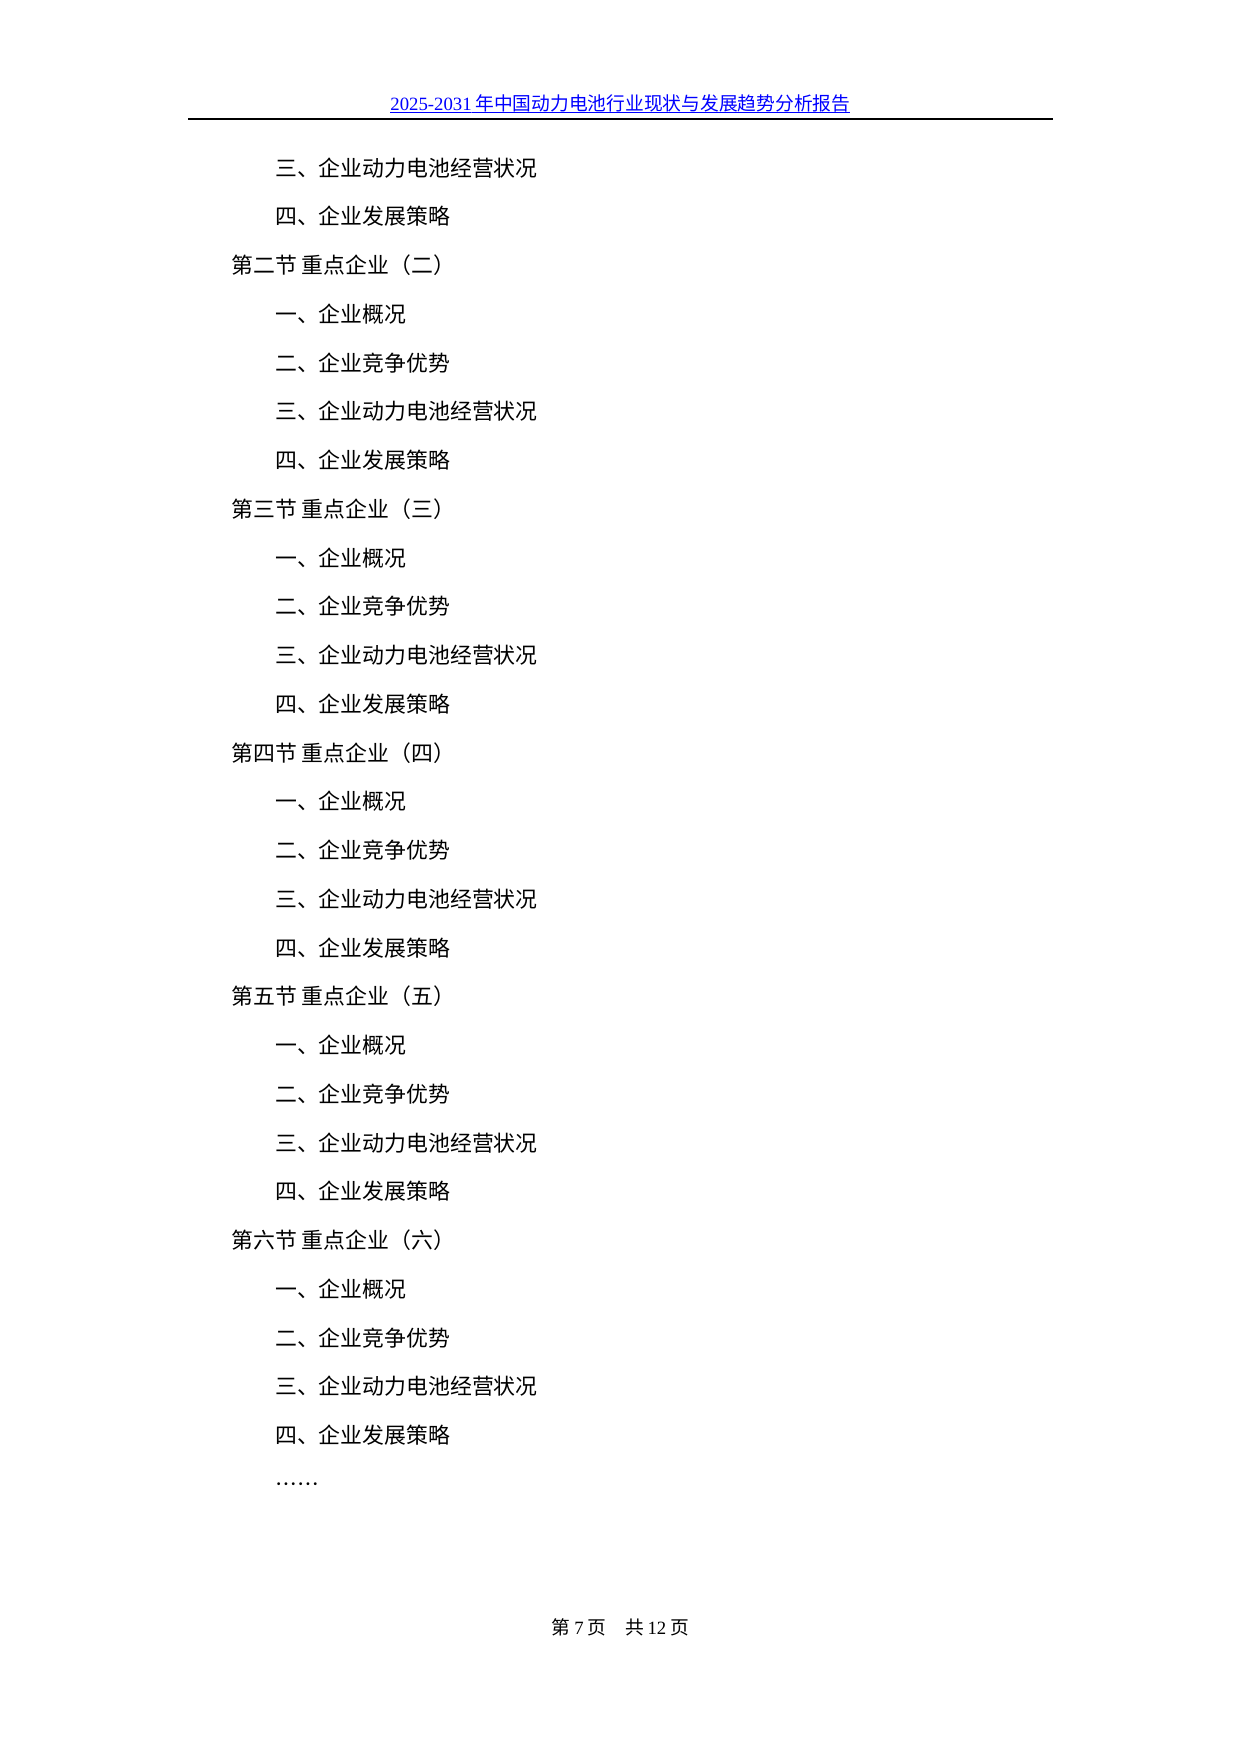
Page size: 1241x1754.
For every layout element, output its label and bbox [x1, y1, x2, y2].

text [187, 150, 1053, 1499]
